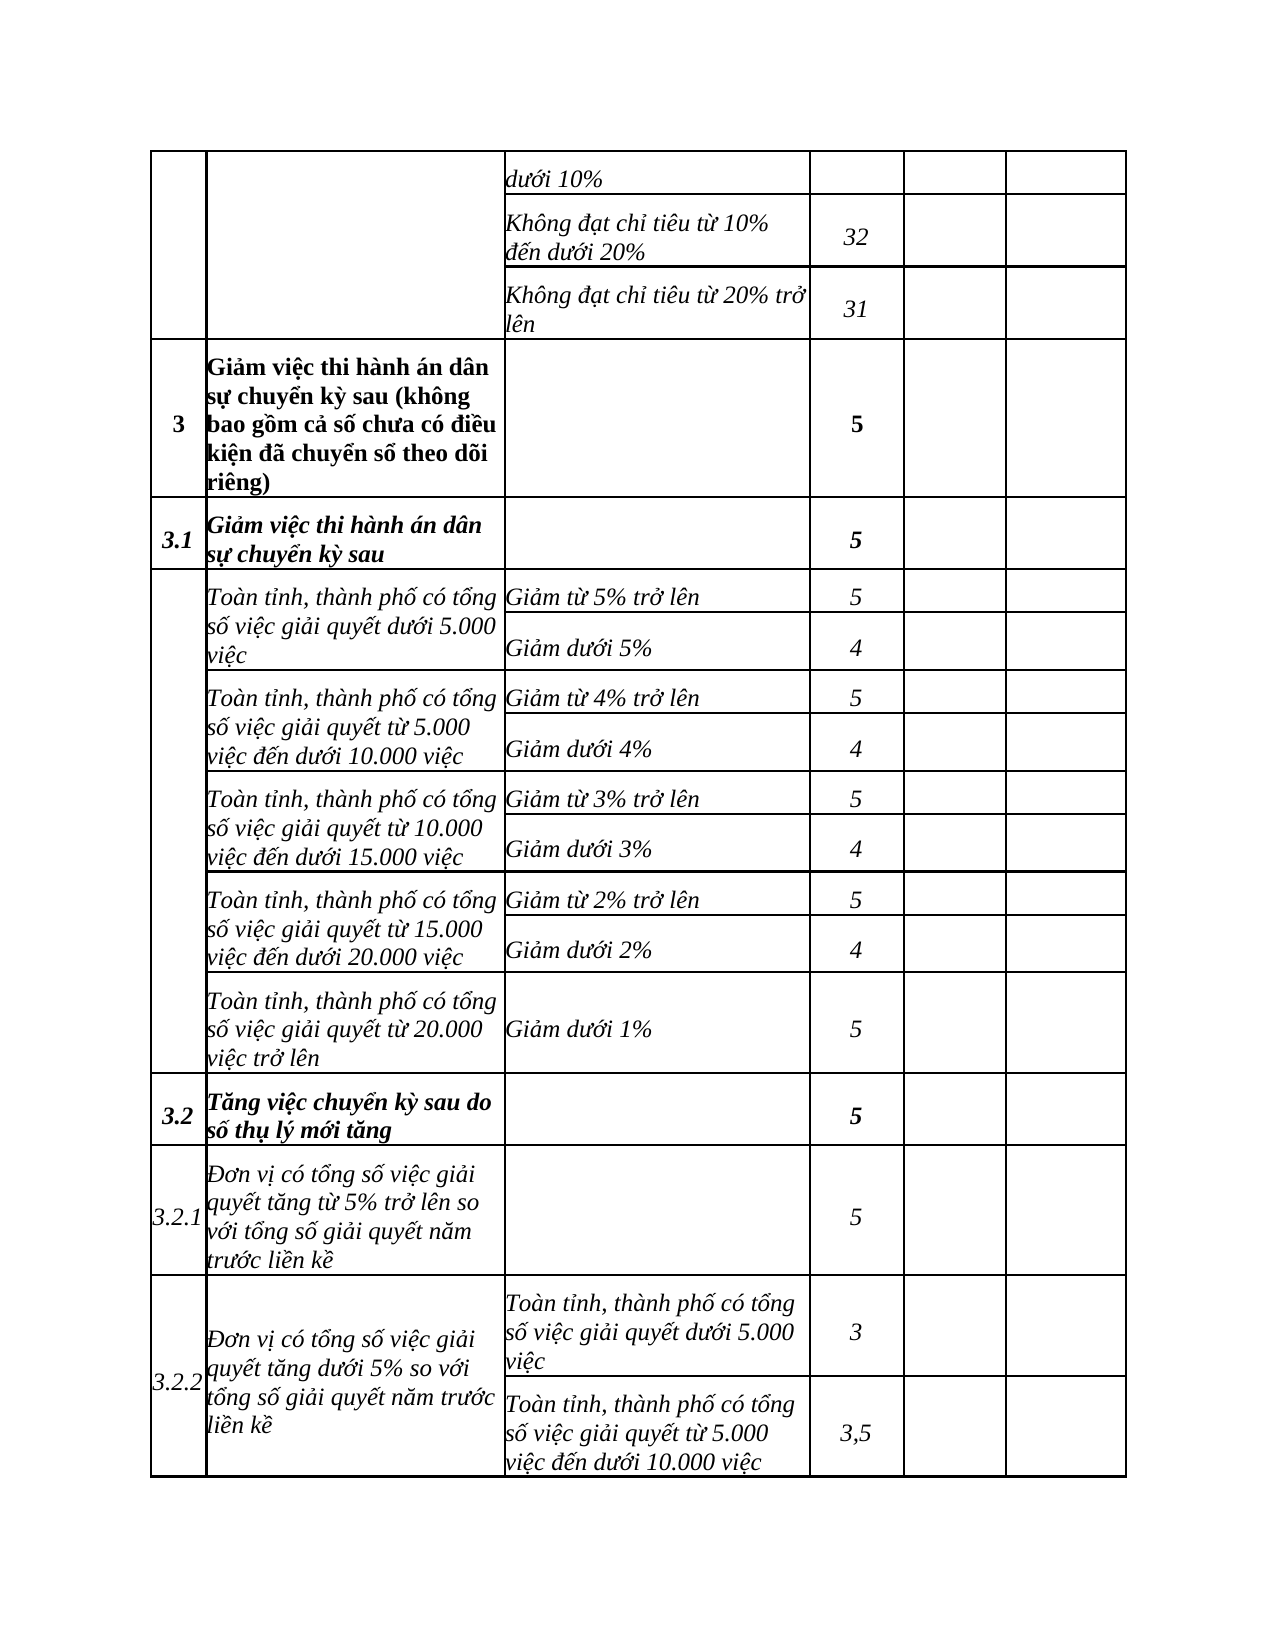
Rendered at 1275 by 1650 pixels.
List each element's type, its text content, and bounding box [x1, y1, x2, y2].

table_cell 4 [811, 714, 903, 769]
table_cell Giảm dưới 3% [506, 815, 809, 870]
table_cell Toàn tỉnh, thành phố có tổng số việc giải quyết từ 5.000 việc đến dưới 10.000 việc [506, 1377, 809, 1475]
table_cell 4 [811, 815, 903, 870]
table_cell 3 [152, 340, 205, 496]
table_cell [1007, 1276, 1125, 1374]
table_cell [152, 570, 205, 1072]
table_cell 33 [811, 152, 903, 193]
table_cell [1007, 714, 1125, 769]
table_cell [506, 498, 809, 568]
table_cell 3.2 [152, 1074, 205, 1144]
table_cell [1007, 1074, 1125, 1144]
table_cell [905, 570, 1005, 611]
table_cell [905, 152, 1005, 193]
table_cell [905, 973, 1005, 1072]
table_cell [1007, 1146, 1125, 1274]
table_cell Tăng việc chuyển kỳ sau do số thụ lý mới tăng [208, 1074, 504, 1144]
table_cell [905, 916, 1005, 971]
table_cell [905, 340, 1005, 496]
table_cell [1007, 772, 1125, 813]
table_cell [905, 498, 1005, 568]
table_cell Toàn tỉnh, thành phố có tổng số việc giải quyết từ 5.000 việc đến dưới 10.000 việc [208, 671, 504, 769]
table_cell 5 [811, 1146, 903, 1274]
table_cell [1007, 973, 1125, 1072]
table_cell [506, 152, 809, 193]
table_cell 5 [811, 1074, 903, 1144]
table_cell [905, 873, 1005, 914]
table_cell Toàn tỉnh, thành phố có tổng số việc giải quyết từ 15.000 việc đến dưới 20.000 việc [208, 873, 504, 971]
table_cell 3 [811, 1276, 903, 1374]
table_cell 5 [811, 498, 903, 568]
table_cell [1007, 873, 1125, 914]
table_cell Toàn tỉnh, thành phố có tổng số việc giải quyết dưới 5.000 việc [208, 570, 504, 669]
table_cell Không đạt chỉ tiêu từ 20% trở lên [506, 268, 809, 337]
table_cell [1007, 268, 1125, 337]
table_cell [905, 1377, 1005, 1475]
table_cell [905, 714, 1005, 769]
table_cell Giảm việc thi hành án dân sự chuyển kỳ sau (không bao gồm cả số chưa có điều kiện đã chuyển sổ theo dõi riêng) [208, 340, 504, 496]
table_cell Giảm dưới 1% [506, 973, 809, 1072]
table_cell [905, 195, 1005, 265]
table_cell [1007, 1377, 1125, 1475]
table_cell [506, 1074, 809, 1144]
table_cell [1007, 340, 1125, 496]
table_cell 5 [811, 772, 903, 813]
table_cell 4 [811, 613, 903, 669]
table_cell Giảm việc thi hành án dân sự chuyển kỳ sau [208, 498, 504, 568]
table_cell [506, 340, 809, 496]
table_cell Đơn vị có tổng số việc giải quyết tăng dưới 5% so với tổng số giải quyết năm trước liền kề [208, 1276, 504, 1475]
table_cell Giảm từ 4% trở lên [506, 671, 809, 712]
table_cell Toàn tỉnh, thành phố có tổng số việc giải quyết dưới 5.000 việc [506, 1276, 809, 1374]
table_cell [905, 1074, 1005, 1144]
table_cell [905, 1276, 1005, 1374]
table_cell 5 [811, 973, 903, 1072]
table_cell Giảm dưới 4% [506, 714, 809, 769]
table_cell [905, 772, 1005, 813]
table_cell [1007, 671, 1125, 712]
table_cell [1007, 570, 1125, 611]
table_cell 4 [811, 916, 903, 971]
table_cell [905, 1146, 1005, 1274]
table_cell Không đạt chỉ tiêu từ 10% đến dưới 20% [506, 195, 809, 265]
table_cell [1007, 815, 1125, 870]
table_cell Đơn vị có tổng số việc giải quyết tăng từ 5% trở lên so với tổng số giải quyết năm trước liền kề [208, 1146, 504, 1274]
table_cell 5 [811, 671, 903, 712]
table_cell [1007, 195, 1125, 265]
table_cell [905, 613, 1005, 669]
table_cell [1007, 916, 1125, 971]
table_cell Giảm dưới 2% [506, 916, 809, 971]
table_cell [506, 1146, 809, 1274]
table_cell 3.2.2 [152, 1276, 205, 1475]
table_cell Giảm từ 3% trở lên [506, 772, 809, 813]
table_cell [1007, 613, 1125, 669]
table_cell 5 [811, 570, 903, 611]
table_cell 5 [811, 873, 903, 914]
table_cell Toàn tỉnh, thành phố có tổng số việc giải quyết từ 20.000 việc trở lên [208, 973, 504, 1072]
table_cell [905, 268, 1005, 337]
table_cell Giảm dưới 5% [506, 613, 809, 669]
table_cell 31 [811, 268, 903, 337]
table_cell Toàn tỉnh, thành phố có tổng số việc giải quyết từ 10.000 việc đến dưới 15.000 việc [208, 772, 504, 870]
table_cell Giảm từ 2% trở lên [506, 873, 809, 914]
table_cell Giảm từ 5% trở lên [506, 570, 809, 611]
table_cell 5 [811, 340, 903, 496]
table_cell [1007, 152, 1125, 193]
table_cell [1007, 498, 1125, 568]
table_cell 3.1 [152, 498, 205, 568]
table_cell [905, 671, 1005, 712]
table_cell 3,5 [811, 1377, 903, 1475]
table_cell 3.2.1 [152, 1146, 205, 1274]
table_cell [905, 815, 1005, 870]
table_cell 32 [811, 195, 903, 265]
